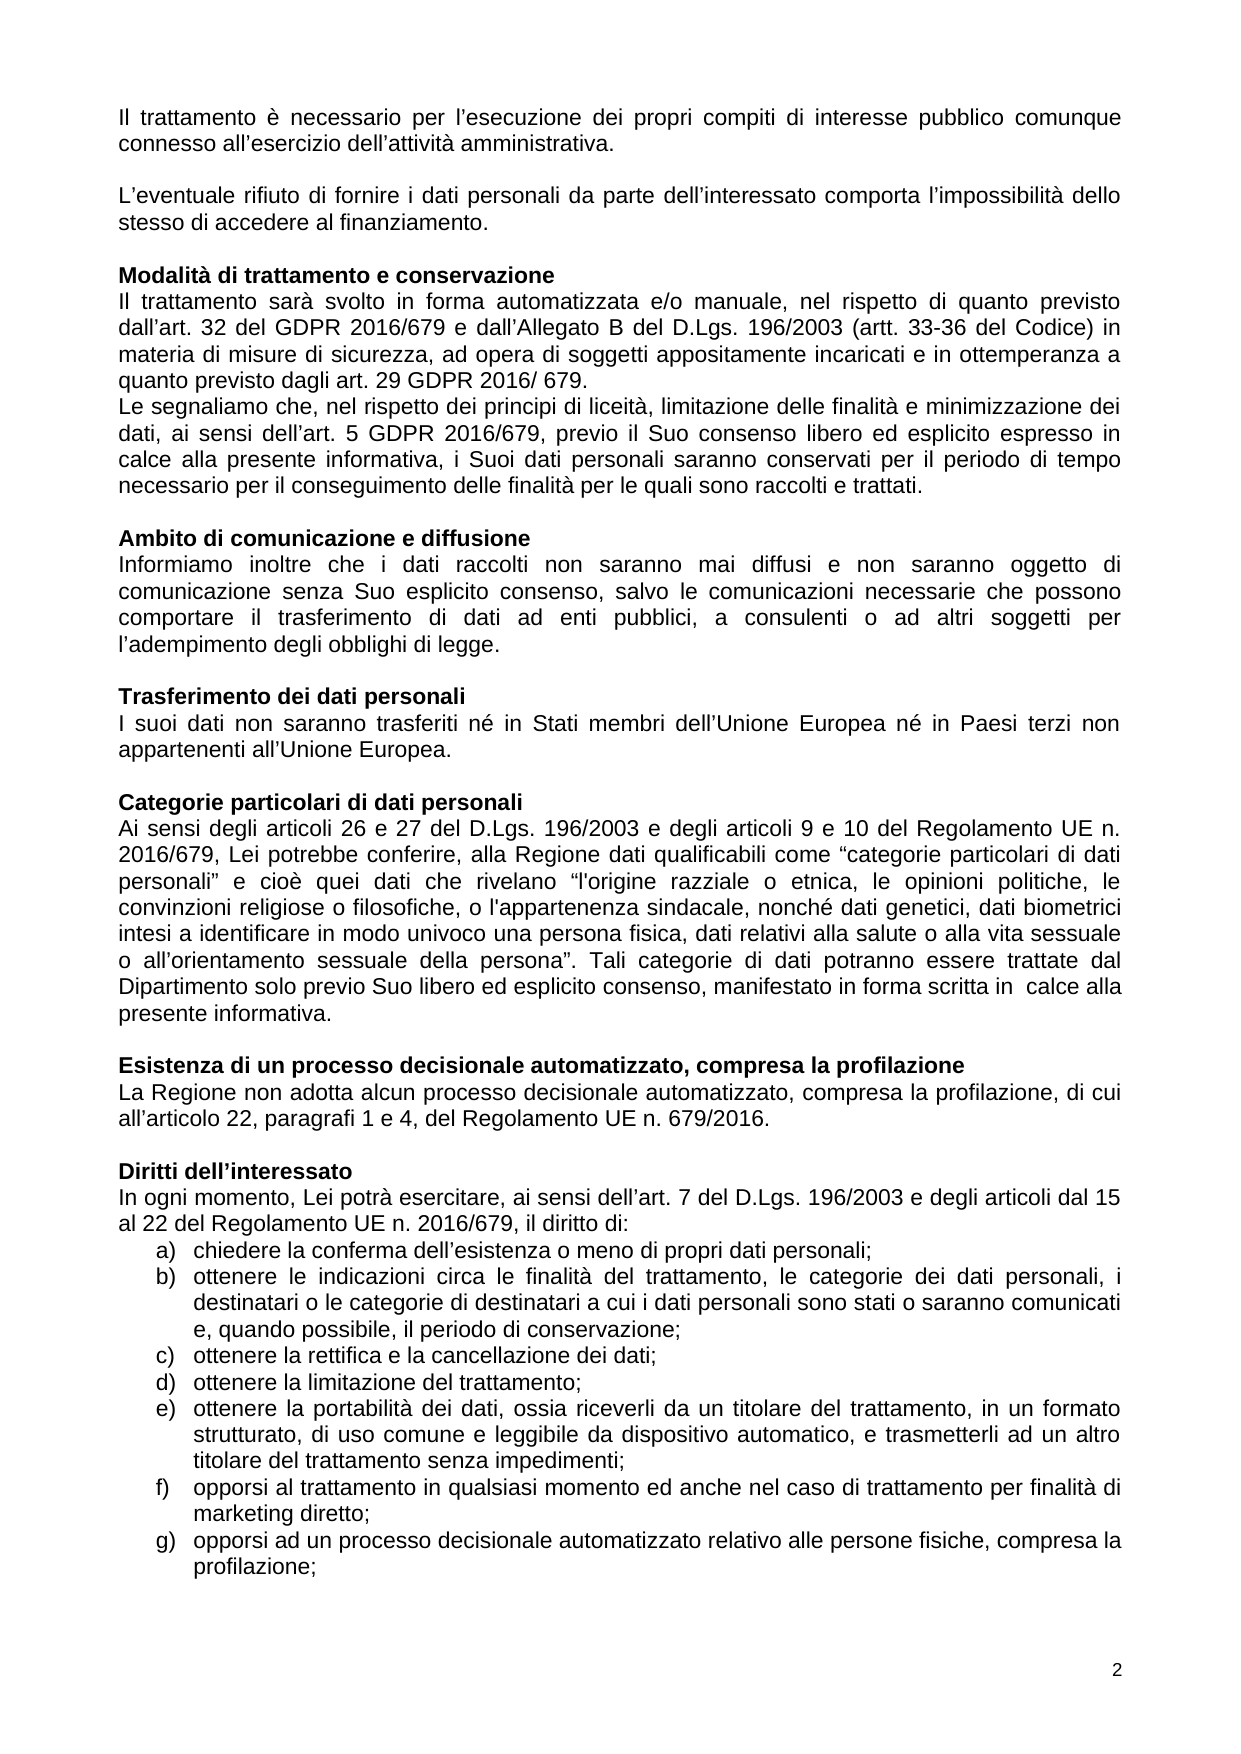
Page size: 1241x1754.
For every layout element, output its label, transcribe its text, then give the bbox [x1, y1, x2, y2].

text Ambito di comunicazione e diffusione [118, 525, 1122, 551]
text Il trattamento è necessario per l’esecuzione dei propri compiti di interesse pubblico comunque connesso all’esercizio dell’attività amministrativa. [118, 103, 1122, 156]
list ottenere la rettifica e la cancellazione dei dati; [156, 1342, 1122, 1368]
text In ogni momento, Lei potrà esercitare, ai sensi dell’art. 7 del D.Lgs. 196/2003 e degli articoli dal 15 al 22 del Regolamento UE n. 2016/679, il diritto di: [118, 1184, 1122, 1237]
list ottenere la limitazione del trattamento; [156, 1368, 1122, 1395]
text L’eventuale rifiuto di fornire i dati personali da parte dell’interessato comporta l’impossibilità dello stesso di accedere al finanziamento. [118, 182, 1122, 235]
text Ai sensi degli articoli 26 e 27 del D.Lgs. 196/2003 e degli articoli 9 e 10 del Regolamento UE n. 2016/679, Lei potrebbe conferire, alla Regione dati qualificabili come “categorie particolari di dati personali” e cioè quei dati che rivelano “l'origine razziale o etnica, le opinioni politiche, le convinzioni religiose o filosofiche, o l'appartenenza sindacale, nonché dati genetici, dati biometrici intesi a identificare in modo univoco una persona fisica, dati relativi alla salute o alla vita sessuale o all’orientamento sessuale della persona”. Tali categorie di dati potranno essere trattate dal Dipartimento solo previo Suo libero ed esplicito consenso, manifestato in forma scritta in calce alla presente informativa. [118, 815, 1122, 1026]
text Modalità di trattamento e conservazione [118, 262, 1122, 288]
list opporsi ad un processo decisionale automatizzato relativo alle persone ﬁsiche, compresa la profilazione; [156, 1527, 1122, 1579]
text I suoi dati non saranno trasferiti né in Stati membri dell’Unione Europea né in Paesi terzi non appartenenti all’Unione Europea. [118, 709, 1122, 762]
text Trasferimento dei dati personali [118, 683, 1122, 709]
text Il trattamento sarà svolto in forma automatizzata e/o manuale, nel rispetto di quanto previsto dall’art. 32 del GDPR 2016/679 e dall’Allegato B del D.Lgs. 196/2003 (artt. 33-36 del Codice) in materia di misure di sicurezza, ad opera di soggetti appositamente incaricati e in ottemperanza a quanto previsto dagli art. 29 GDPR 2016/ 679. [118, 288, 1122, 393]
list ottenere la portabilità dei dati, ossia riceverli da un titolare del trattamento, in un formato strutturato, di uso comune e leggibile da dispositivo automatico, e trasmetterli ad un altro titolare del trattamento senza impedimenti; [156, 1395, 1122, 1474]
list ottenere le indicazioni circa le finalità del trattamento, le categorie dei dati personali, i destinatari o le categorie di destinatari a cui i dati personali sono stati o saranno comunicati e, quando possibile, il periodo di conservazione; [156, 1263, 1122, 1342]
text Categorie particolari di dati personali [118, 789, 1122, 815]
list opporsi al trattamento in qualsiasi momento ed anche nel caso di trattamento per finalità di marketing diretto; [156, 1474, 1122, 1527]
text Diritti dell’interessato [118, 1158, 1122, 1184]
text La Regione non adotta alcun processo decisionale automatizzato, compresa la profilazione, di cui all’articolo 22, paragrafi 1 e 4, del Regolamento UE n. 679/2016. [118, 1078, 1122, 1131]
text Informiamo inoltre che i dati raccolti non saranno mai diffusi e non saranno oggetto di comunicazione senza Suo esplicito consenso, salvo le comunicazioni necessarie che possono comportare il trasferimento di dati ad enti pubblici, a consulenti o ad altri soggetti per l’adempimento degli obblighi di legge. [118, 551, 1122, 657]
text Le segnaliamo che, nel rispetto dei principi di liceità, limitazione delle finalità e minimizzazione dei dati, ai sensi dell’art. 5 GDPR 2016/679, previo il Suo consenso libero ed esplicito espresso in calce alla presente informativa, i Suoi dati personali saranno conservati per il periodo di tempo necessario per il conseguimento delle finalità per le quali sono raccolti e trattati. [118, 393, 1122, 499]
list chiedere la conferma dell’esistenza o meno di propri dati personali; [156, 1237, 1122, 1263]
text Esistenza di un processo decisionale automatizzato, compresa la profilazione [118, 1052, 1122, 1078]
